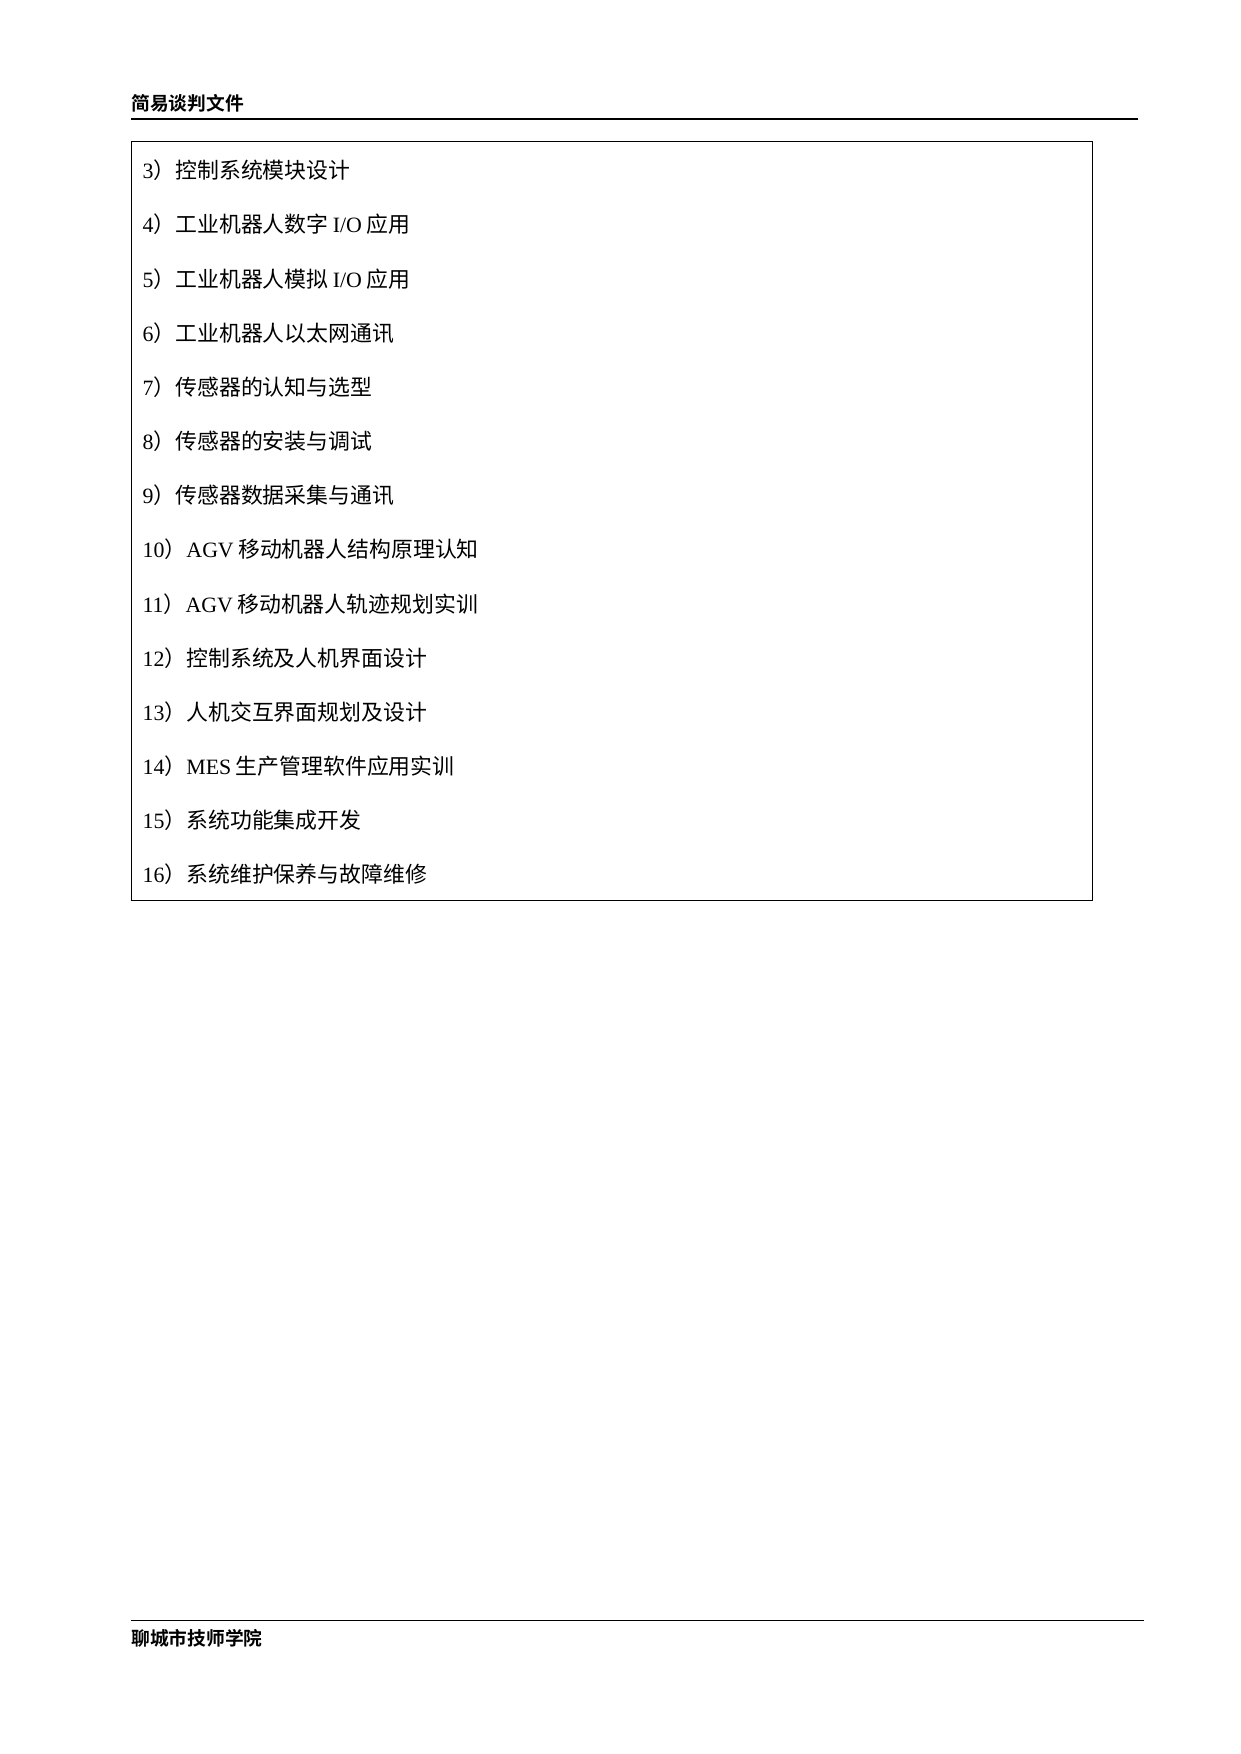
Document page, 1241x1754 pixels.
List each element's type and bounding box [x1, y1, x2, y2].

table_header [132, 142, 1092, 900]
